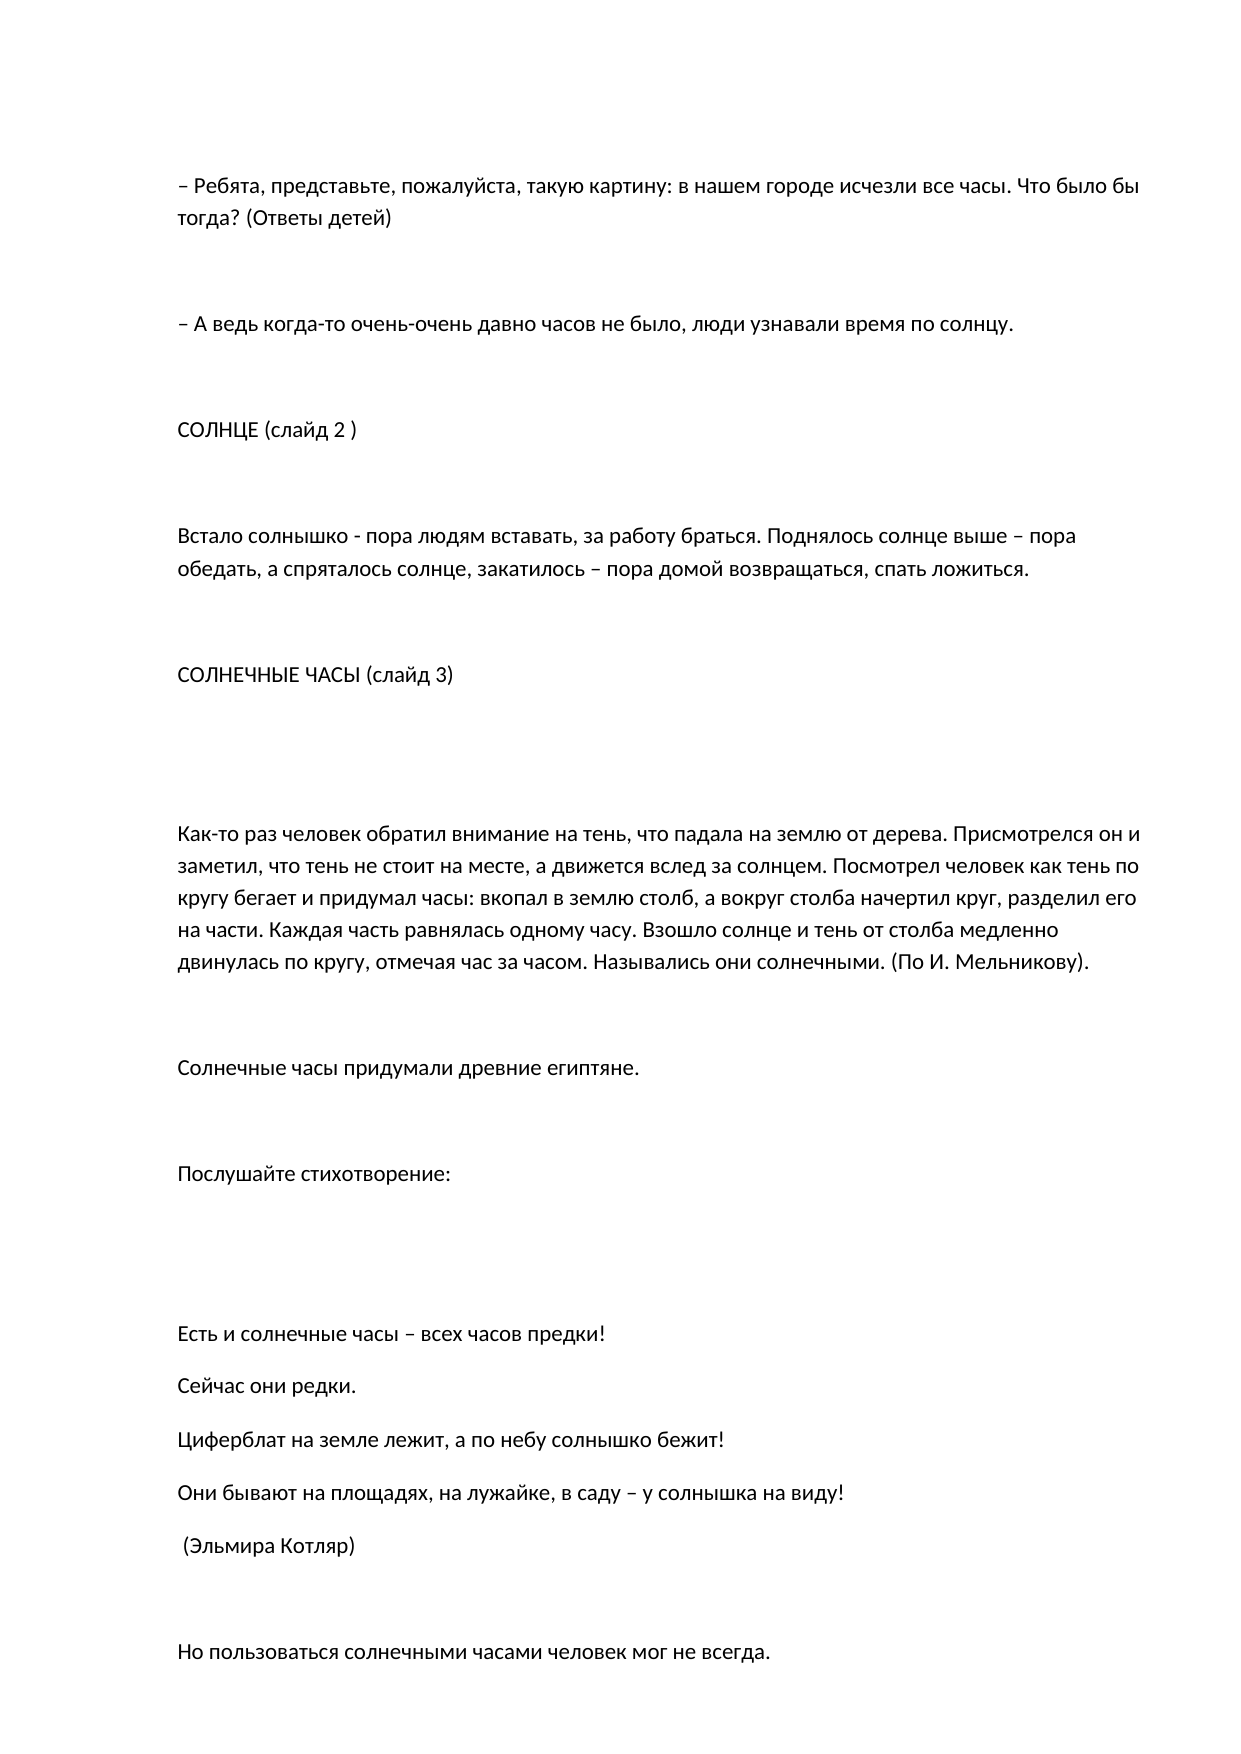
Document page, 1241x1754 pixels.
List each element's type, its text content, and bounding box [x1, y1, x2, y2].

text Они бывают на площадях, на лужайке, в саду – у солнышка на виду! [177, 1478, 1152, 1506]
text Послушайте стихотворение: [177, 1159, 1152, 1188]
text Но пользоваться солнечными часами человек мог не всегда. [177, 1637, 1152, 1665]
text Солнечные часы придумали древние египтяне. [177, 1053, 1152, 1082]
text Циферблат на земле лежит, а по небу солнышко бежит! [177, 1425, 1152, 1453]
text – А ведь когда-то очень-очень давно часов не было, люди узнавали время по солнцу. [177, 309, 1152, 337]
text Как-то раз человек обратил внимание на тень, что падала на землю от дерева. Присмотрелся он и заметил, что тень не стоит на месте, а движется вслед за солнцем. Посмотрел человек как тень по кругу бегает и придумал часы: вкопал в землю столб, а вокруг столба начертил круг, разделил его на части. Каждая часть равнялась одному часу. Взошло солнце и тень от столба медленно двинулась по кругу, отмечая час за часом. Назывались они солнечными. (По И. Мельникову). [177, 819, 1152, 976]
text (Эльмира Котляр) [177, 1531, 1152, 1559]
text СОЛНЦЕ (слайд 2 ) [177, 415, 1152, 443]
text – Ребята, представьте, пожалуйста, такую картину: в нашем городе исчезли все часы. Что было бы тогда? (Ответы детей) [177, 171, 1152, 231]
text Есть и солнечные часы – всех часов предки! [177, 1319, 1152, 1347]
text Встало солнышко - пора людям вставать, за работу браться. Поднялось солнце выше – пора обедать, а спряталось солнце, закатилось – пора домой возвращаться, спать ложиться. [177, 521, 1152, 582]
text Сейчас они редки. [177, 1372, 1152, 1400]
text СОЛНЕЧНЫЕ ЧАСЫ (слайд 3) [177, 660, 1152, 688]
